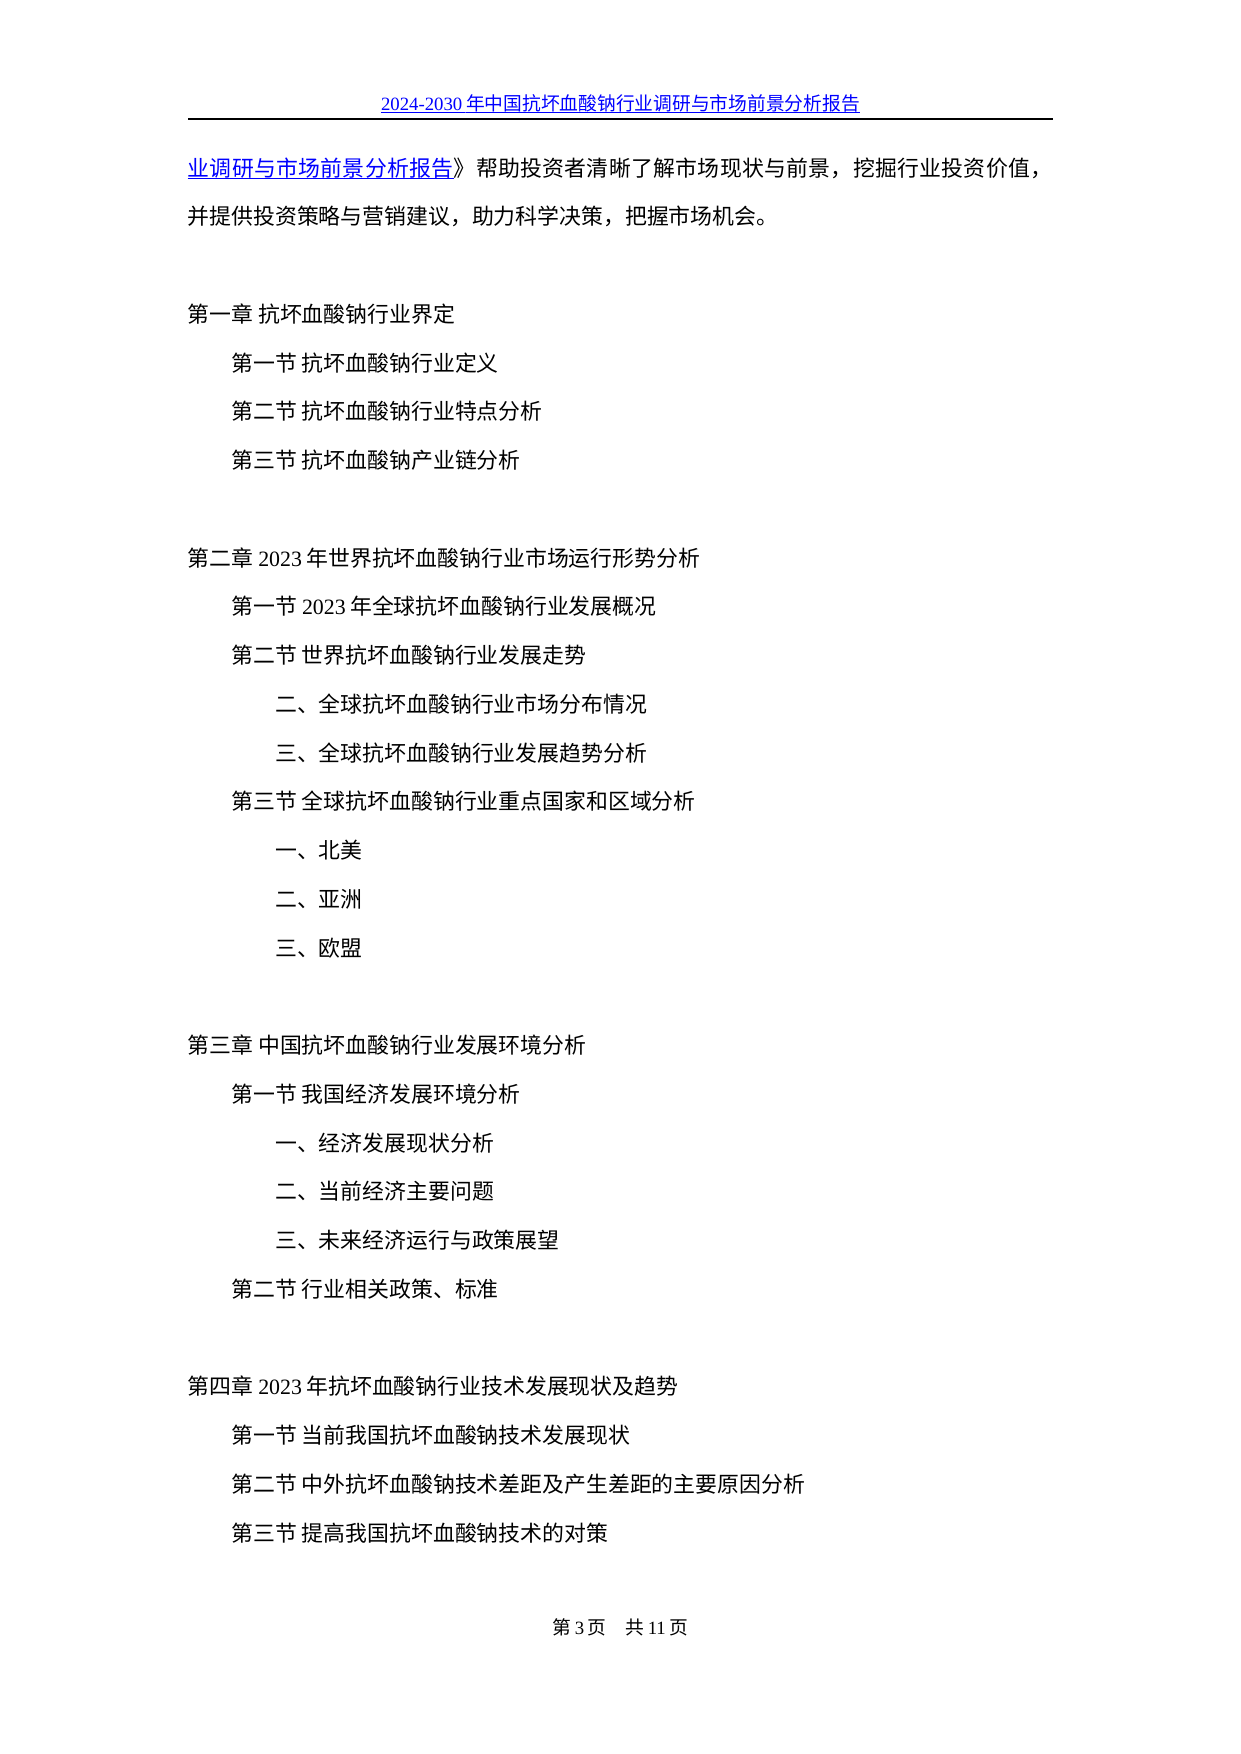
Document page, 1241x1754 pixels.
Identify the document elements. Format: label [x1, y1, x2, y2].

text [187, 150, 1053, 1548]
